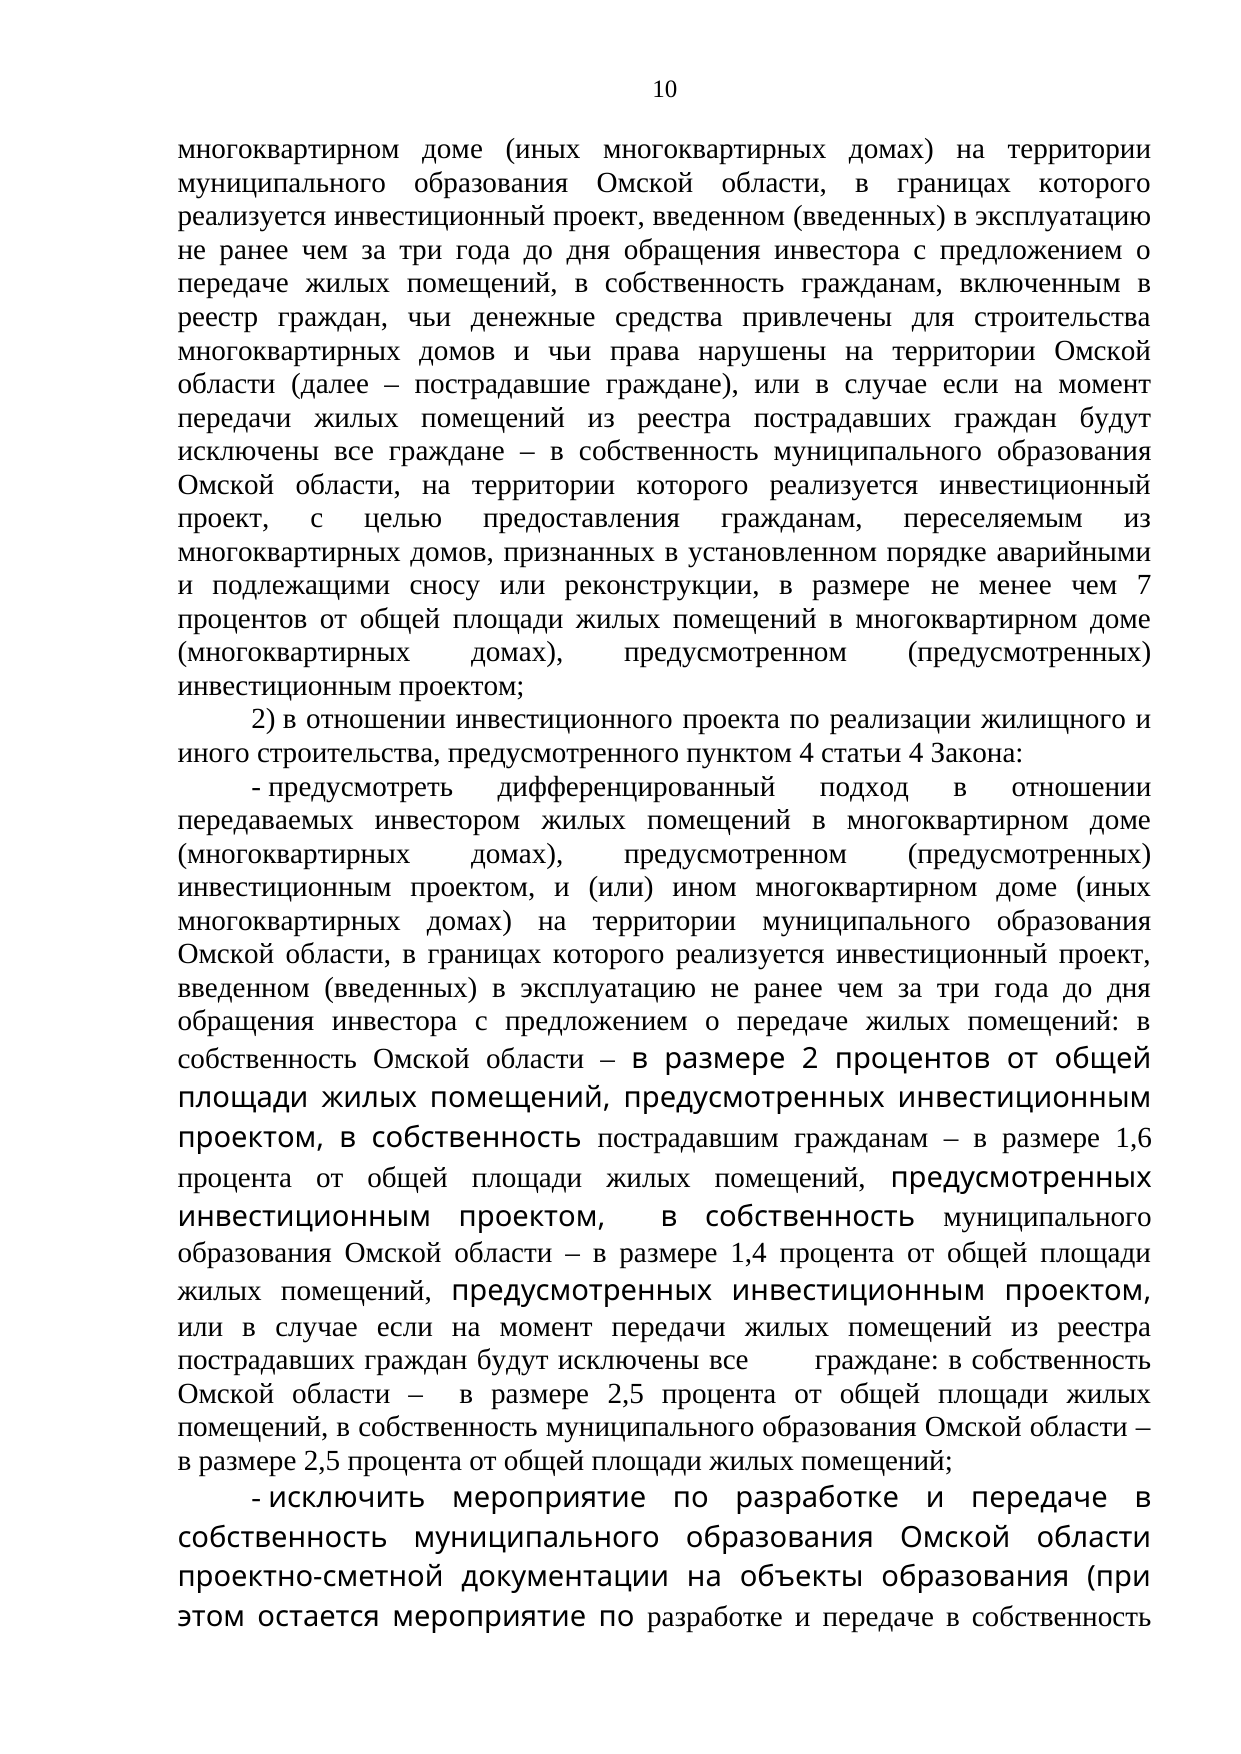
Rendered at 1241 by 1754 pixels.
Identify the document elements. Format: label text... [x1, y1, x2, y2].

text - предусмотреть дифференцированный подход в отношении передаваемых инвестором жилых помещений в многоквартирном доме (многоквартирных домах), предусмотренном (предусмотренных) инвестиционным проектом, и (или) ином многоквартирном доме (иных многоквартирных домах) на территории муниципального образования Омской области, в границах которого реализуется инвестиционный проект, введенном (введенных) в эксплуатацию не ранее чем за три года до дня обращения инвестора с предложением о передаче жилых помещений: в собственность Омской области – в размере 2 процентов от общей площади жилых помещений, предусмотренных инвестиционным проектом, в собственность пострадавшим гражданам – в размере 1,6 процента от общей площади жилых помещений, предусмотренных инвестиционным проектом, в собственность муниципального образования Омской области – в размере 1,4 процента от общей площади жилых помещений, предусмотренных инвестиционным проектом, или в случае если на момент передачи жилых помещений из реестра пострадавших граждан будут исключены все граждане: в собственность Омской области – в размере 2,5 процента от общей площади жилых помещений, в собственность муниципального образования Омской области – в размере 2,5 процента от общей площади жилых помещений; [177, 769, 1152, 1476]
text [177, 1476, 1152, 1635]
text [177, 131, 1152, 702]
text 2) в отношении инвестиционного проекта по реализации жилищного и иного строительства, предусмотренного пунктом 4 статьи 4 Закона: [177, 702, 1152, 769]
